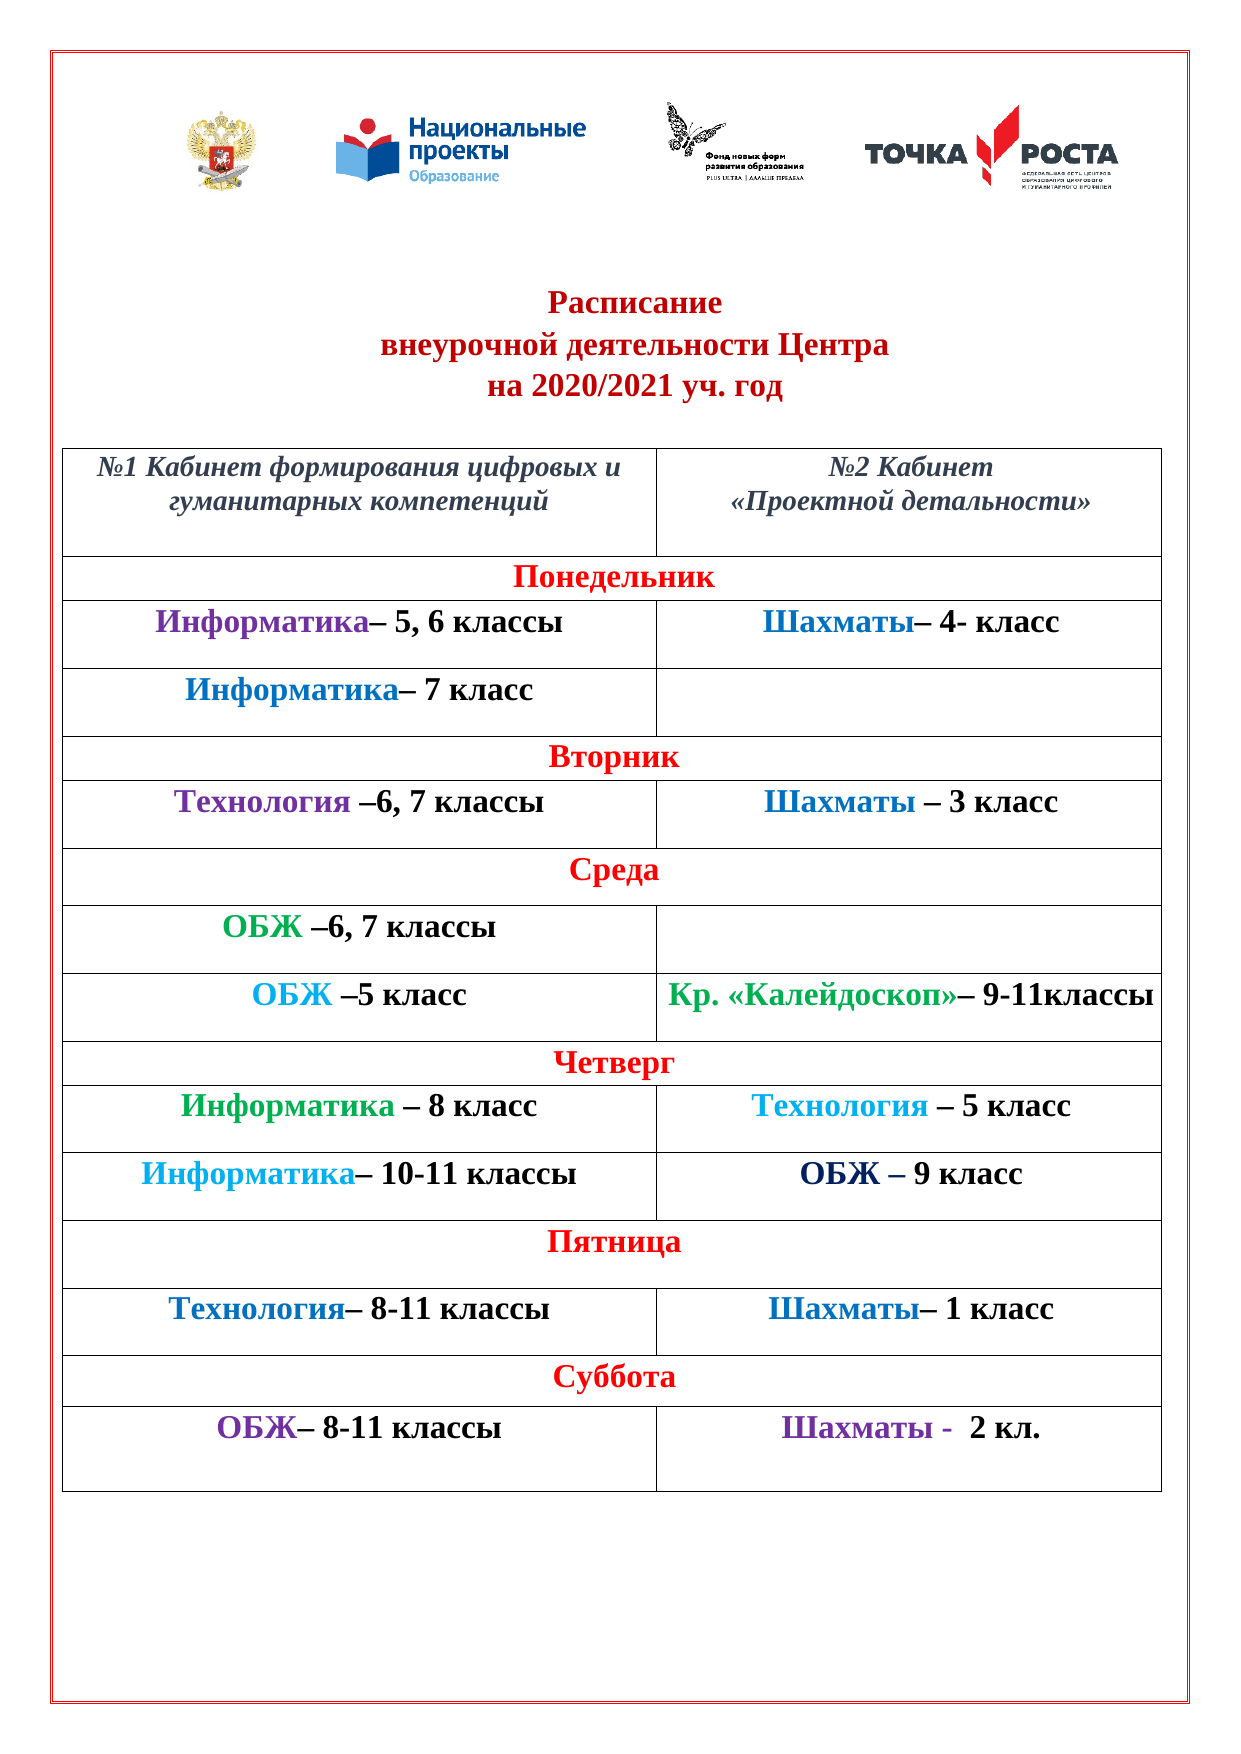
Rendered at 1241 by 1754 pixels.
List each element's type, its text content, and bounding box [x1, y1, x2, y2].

table_header №2 Кабинет «Проектной детальности» [657, 449, 1161, 556]
picture [332, 113, 589, 188]
table_cell Шахматы - 2 кл. [657, 1407, 1161, 1491]
table_cell Кр. «Калейдоскоп»– 9-11классы [657, 974, 1161, 1041]
table_cell Информатика– 10-11 классы [63, 1153, 656, 1220]
table_cell ОБЖ – 9 класс [657, 1153, 1161, 1220]
table_cell Шахматы– 4- класс [657, 601, 1161, 668]
picture [177, 97, 263, 196]
table_cell Вторник [63, 737, 1161, 780]
table_cell [657, 906, 1161, 973]
table_cell ОБЖ –5 класс [63, 974, 656, 1041]
table_header №1 Кабинет формирования цифровых и гуманитарных компетенций [63, 449, 656, 556]
table_cell Шахматы– 1 класс [657, 1289, 1161, 1355]
table_cell [657, 669, 1161, 736]
table_cell Технология – 5 класс [657, 1086, 1161, 1152]
table_cell ОБЖ– 8-11 классы [63, 1407, 656, 1491]
table_cell Шахматы – 3 класс [657, 781, 1161, 848]
picture [663, 97, 807, 188]
table_cell Среда [63, 849, 1161, 905]
table_cell Технология– 8-11 классы [63, 1289, 656, 1355]
table_cell Четверг [63, 1042, 1161, 1084]
text на 2020/2021 уч. год [118, 366, 1152, 404]
table_cell Суббота [63, 1356, 1161, 1406]
table_cell Информатика– 5, 6 классы [63, 601, 656, 668]
text Расписание [118, 283, 1152, 321]
table_cell Информатика– 7 класс [63, 669, 656, 736]
table_cell Технология –6, 7 классы [63, 781, 656, 848]
table_cell Пятница [63, 1221, 1161, 1288]
table_cell Информатика – 8 класс [63, 1086, 656, 1152]
text внеурочной деятельности Центра [118, 324, 1152, 362]
picture [841, 91, 1131, 210]
table_cell ОБЖ –6, 7 классы [63, 906, 656, 973]
table_cell Понедельник [63, 557, 1161, 600]
